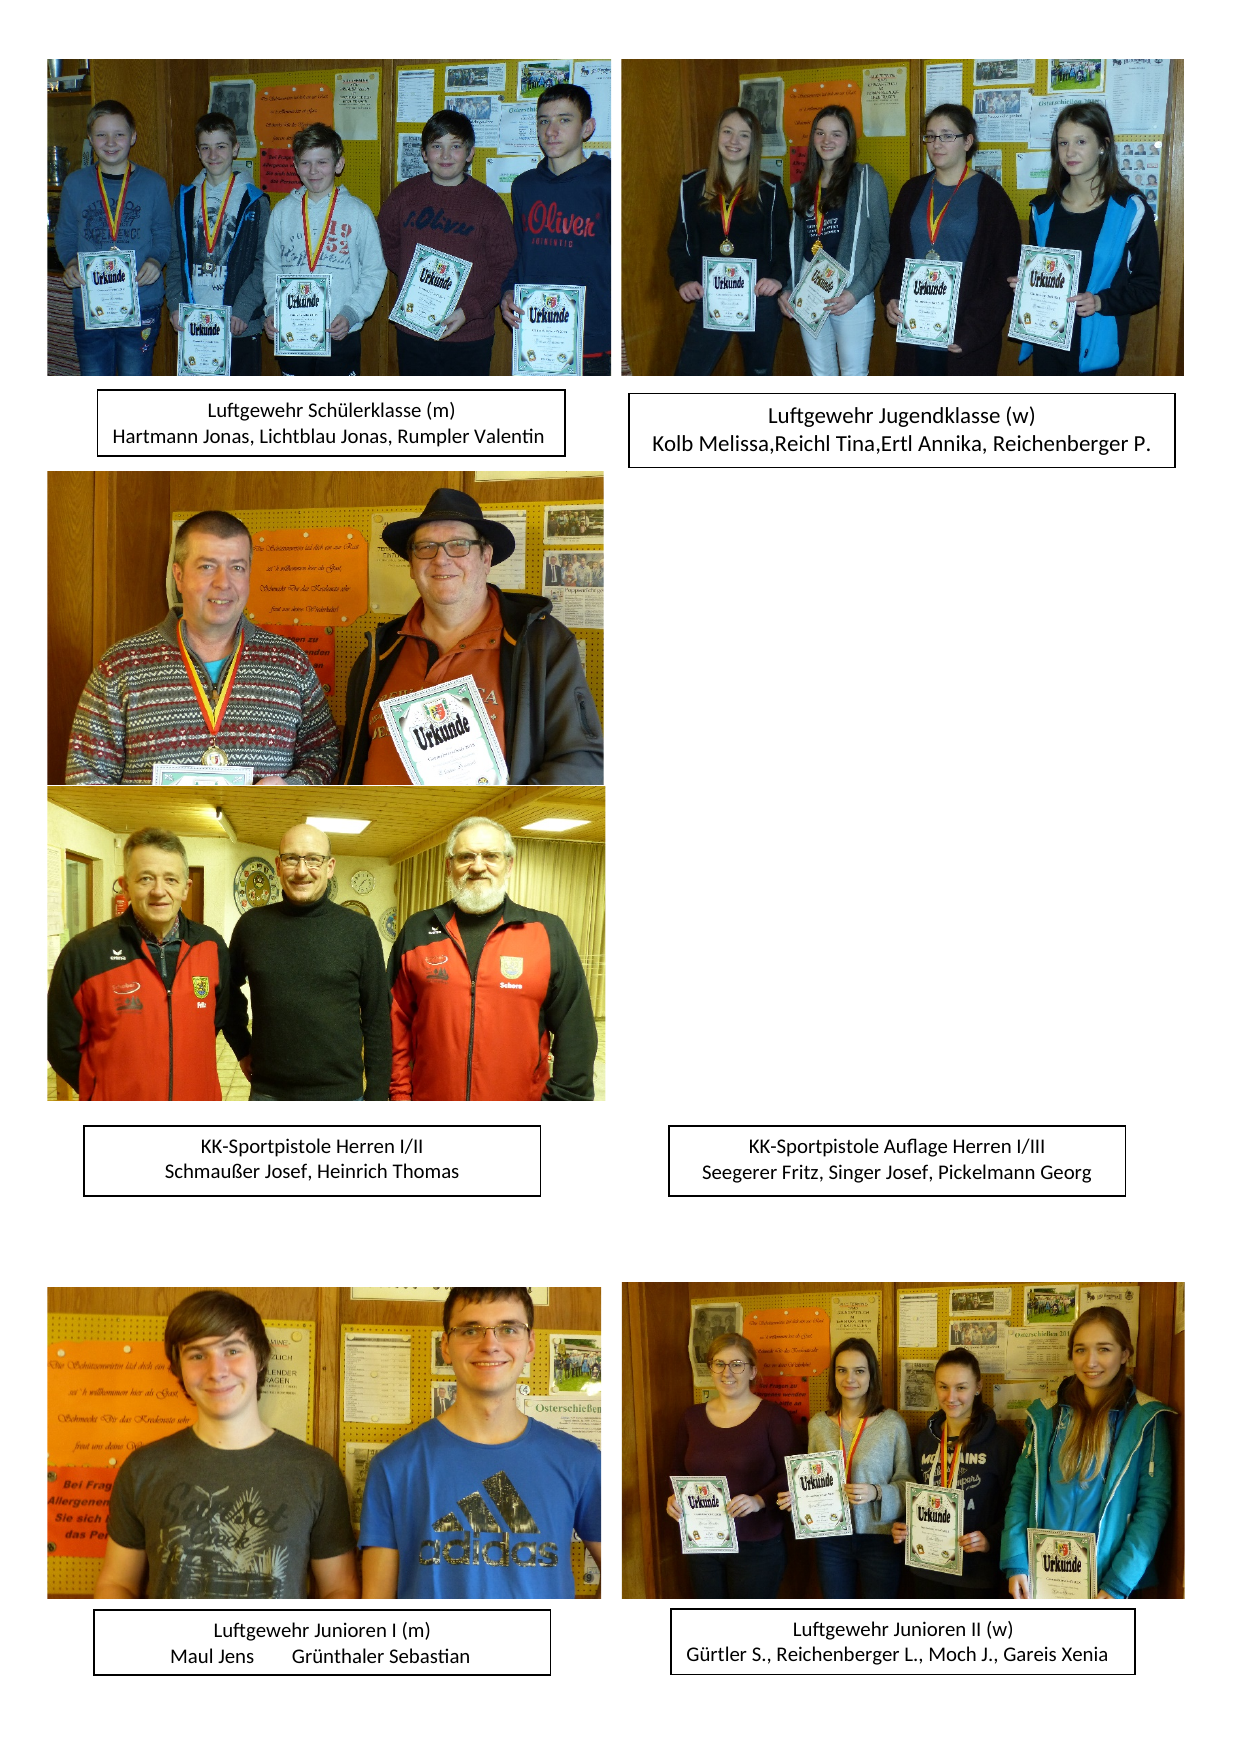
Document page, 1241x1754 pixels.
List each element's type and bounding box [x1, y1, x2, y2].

picture [47, 471, 604, 785]
picture [621, 59, 1184, 376]
picture [47, 59, 612, 376]
picture [47, 786, 606, 1101]
picture [621, 1282, 1185, 1599]
picture [47, 1287, 602, 1599]
